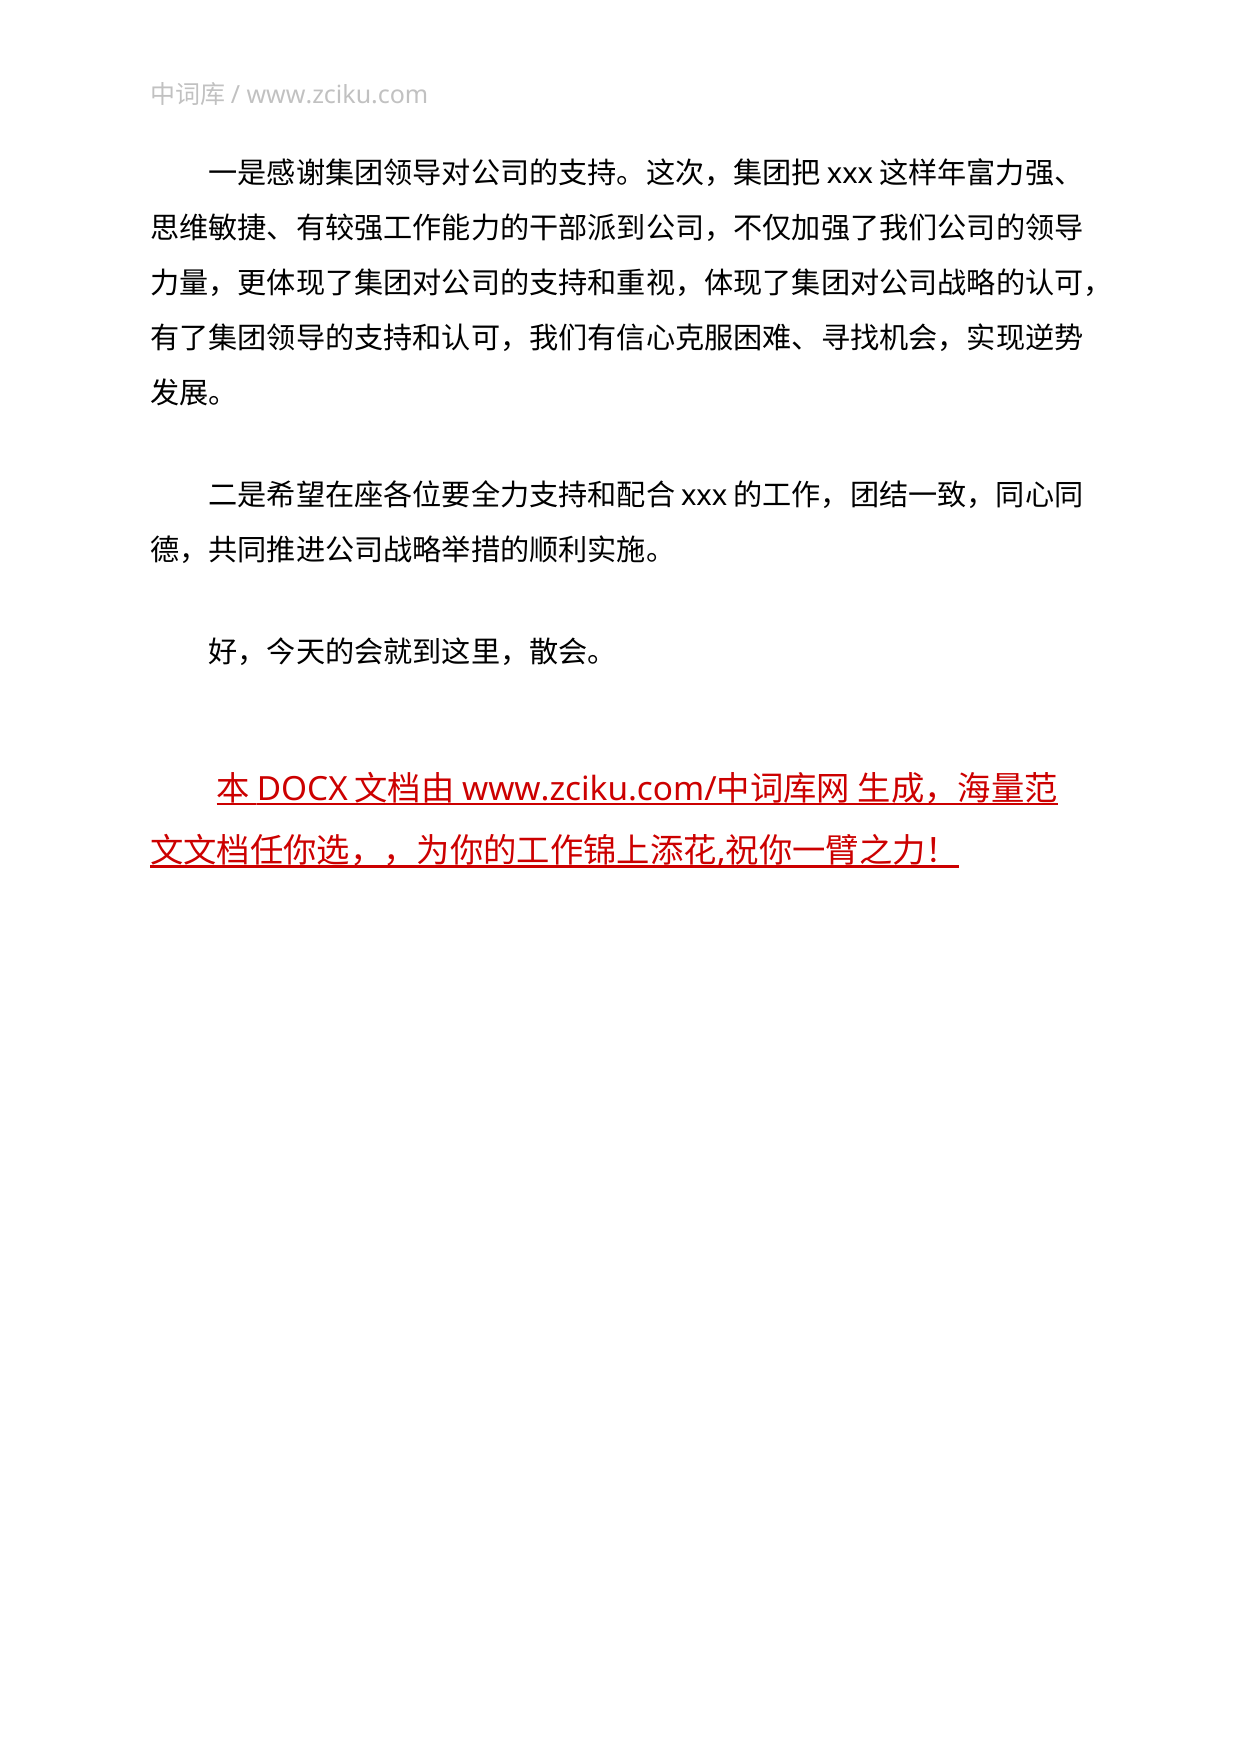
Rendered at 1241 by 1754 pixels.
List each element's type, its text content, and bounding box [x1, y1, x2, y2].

text 好，今天的会就到这里，散会。 [150, 628, 1090, 671]
text 二是希望在座各位要全力支持和配合xxx的工作，团结一致，同心同德，共同推进公司战略举措的顺利实施。 [150, 471, 1090, 569]
text 本DOCX文档由 www.zciku.com/中词库网 生成，海量范文文档任你选，，为你的工作锦上添花,祝你一臂之力！ [150, 761, 1090, 872]
text 一是感谢集团领导对公司的支持。这次，集团把xxx这样年富力强、思维敏捷、有较强工作能力的干部派到公司，不仅加强了我们公司的领导力量，更体现了集团对公司的支持和重视，体现了集团对公司战略的认可，有了集团领导的支持和认可，我们有信心克服困难、寻找机会，实现逆势发展。 [150, 150, 1090, 412]
